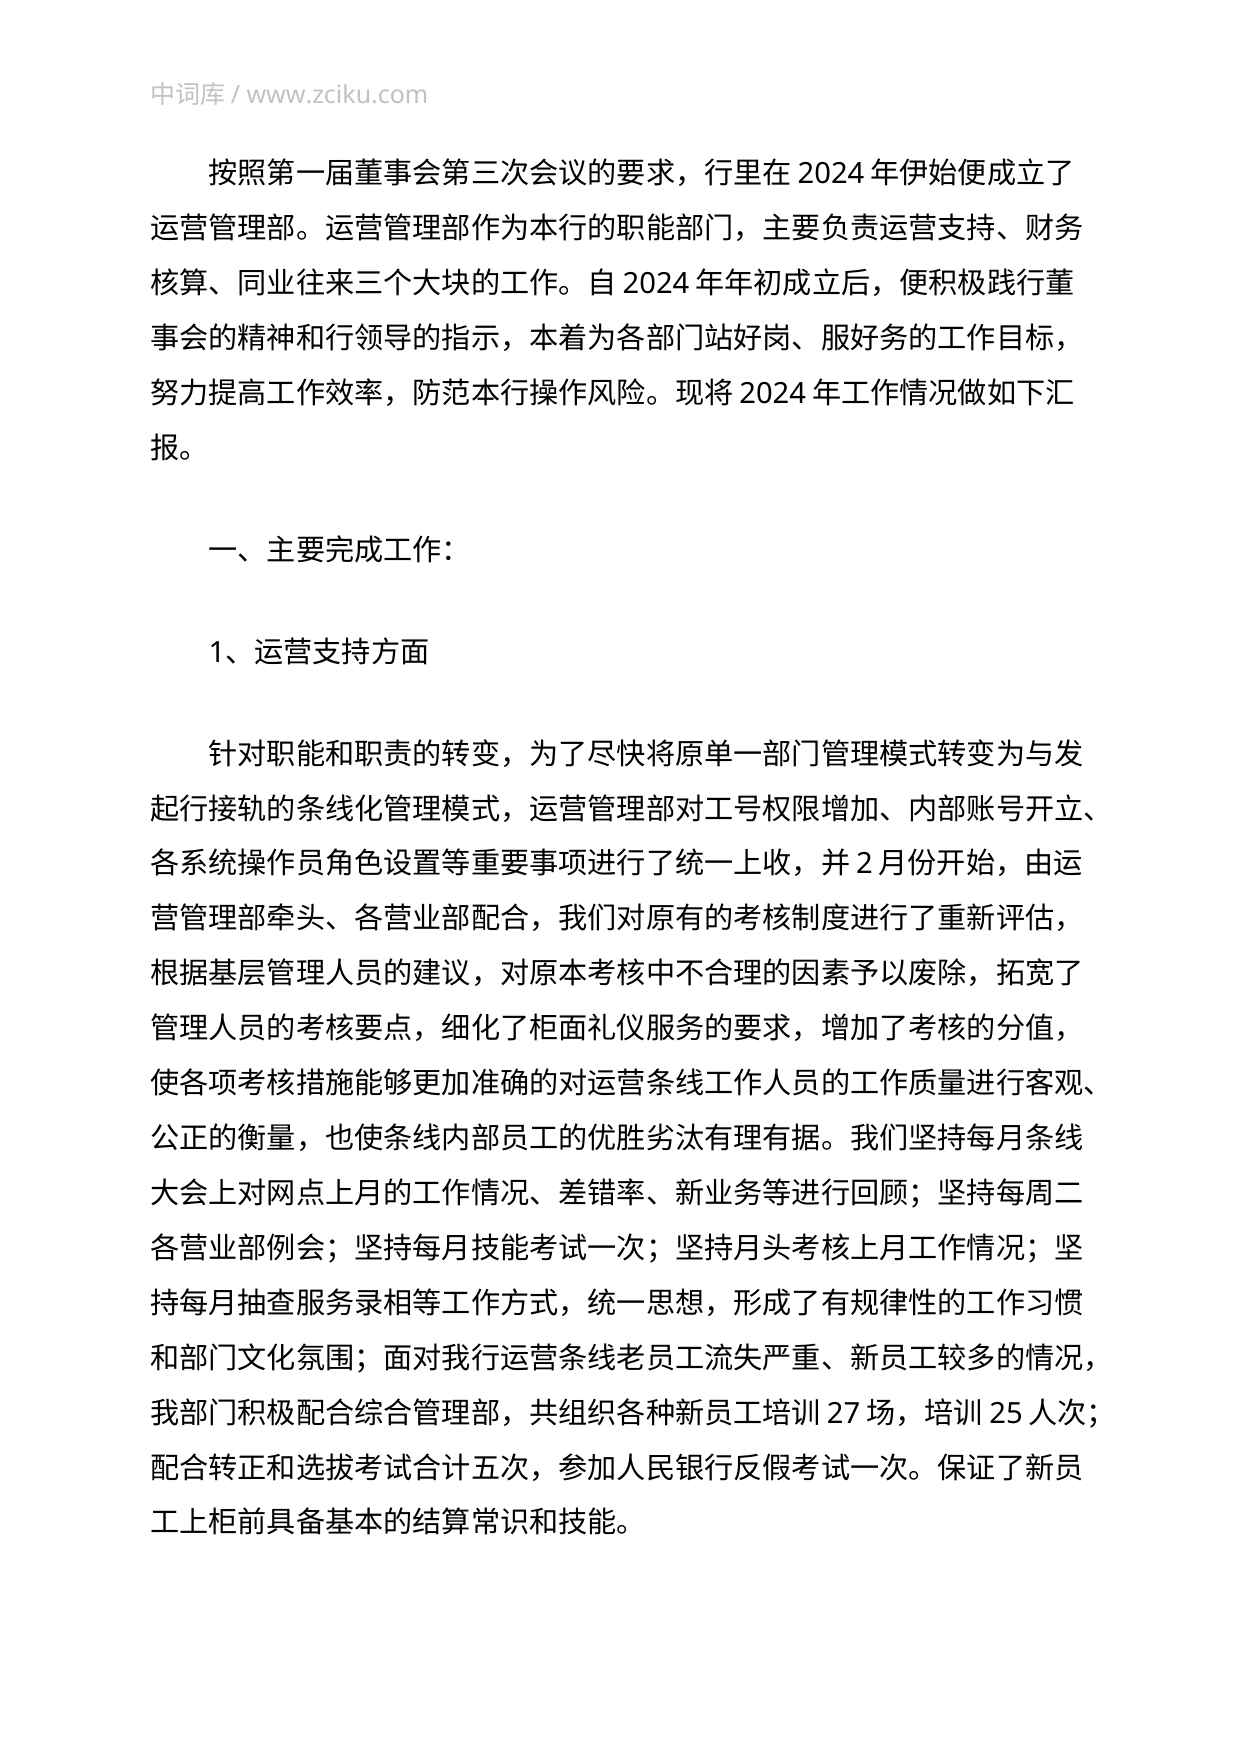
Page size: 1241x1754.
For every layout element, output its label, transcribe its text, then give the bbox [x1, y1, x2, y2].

text 针对职能和职责的转变，为了尽快将原单一部门管理模式转变为与发起行接轨的条线化管理模式，运营管理部对工号权限增加、内部账号开立、各系统操作员角色设置等重要事项进行了统一上收，并2月份开始，由运营管理部牵头、各营业部配合，我们对原有的考核制度进行了重新评估，根据基层管理人员的建议，对原本考核中不合理的因素予以废除，拓宽了管理人员的考核要点，细化了柜面礼仪服务的要求，增加了考核的分值，使各项考核措施能够更加准确的对运营条线工作人员的工作质量进行客观、公正的衡量，也使条线内部员工的优胜劣汰有理有据。我们坚持每月条线大会上对网点上月的工作情况、差错率、新业务等进行回顾；坚持每周二各营业部例会；坚持每月技能考试一次；坚持月头考核上月工作情况；坚持每月抽查服务录相等工作方式，统一思想，形成了有规律性的工作习惯和部门文化氛围；面对我行运营条线老员工流失严重、新员工较多的情况，我部门积极配合综合管理部，共组织各种新员工培训27场，培训 25人次；配合转正和选拔考试合计五次，参加人民银行反假考试一次。保证了新员工上柜前具备基本的结算常识和技能。 [150, 730, 1090, 1541]
text 1、运营支持方面 [150, 628, 1090, 671]
text 按照第一届董事会第三次会议的要求，行里在2024年伊始便成立了运营管理部。运营管理部作为本行的职能部门，主要负责运营支持、财务核算、同业往来三个大块的工作。自2024年年初成立后，便积极践行董事会的精神和行领导的指示，本着为各部门站好岗、服好务的工作目标，努力提高工作效率，防范本行操作风险。现将2024年工作情况做如下汇报。 [150, 150, 1090, 467]
text 一、主要完成工作： [150, 527, 1090, 569]
